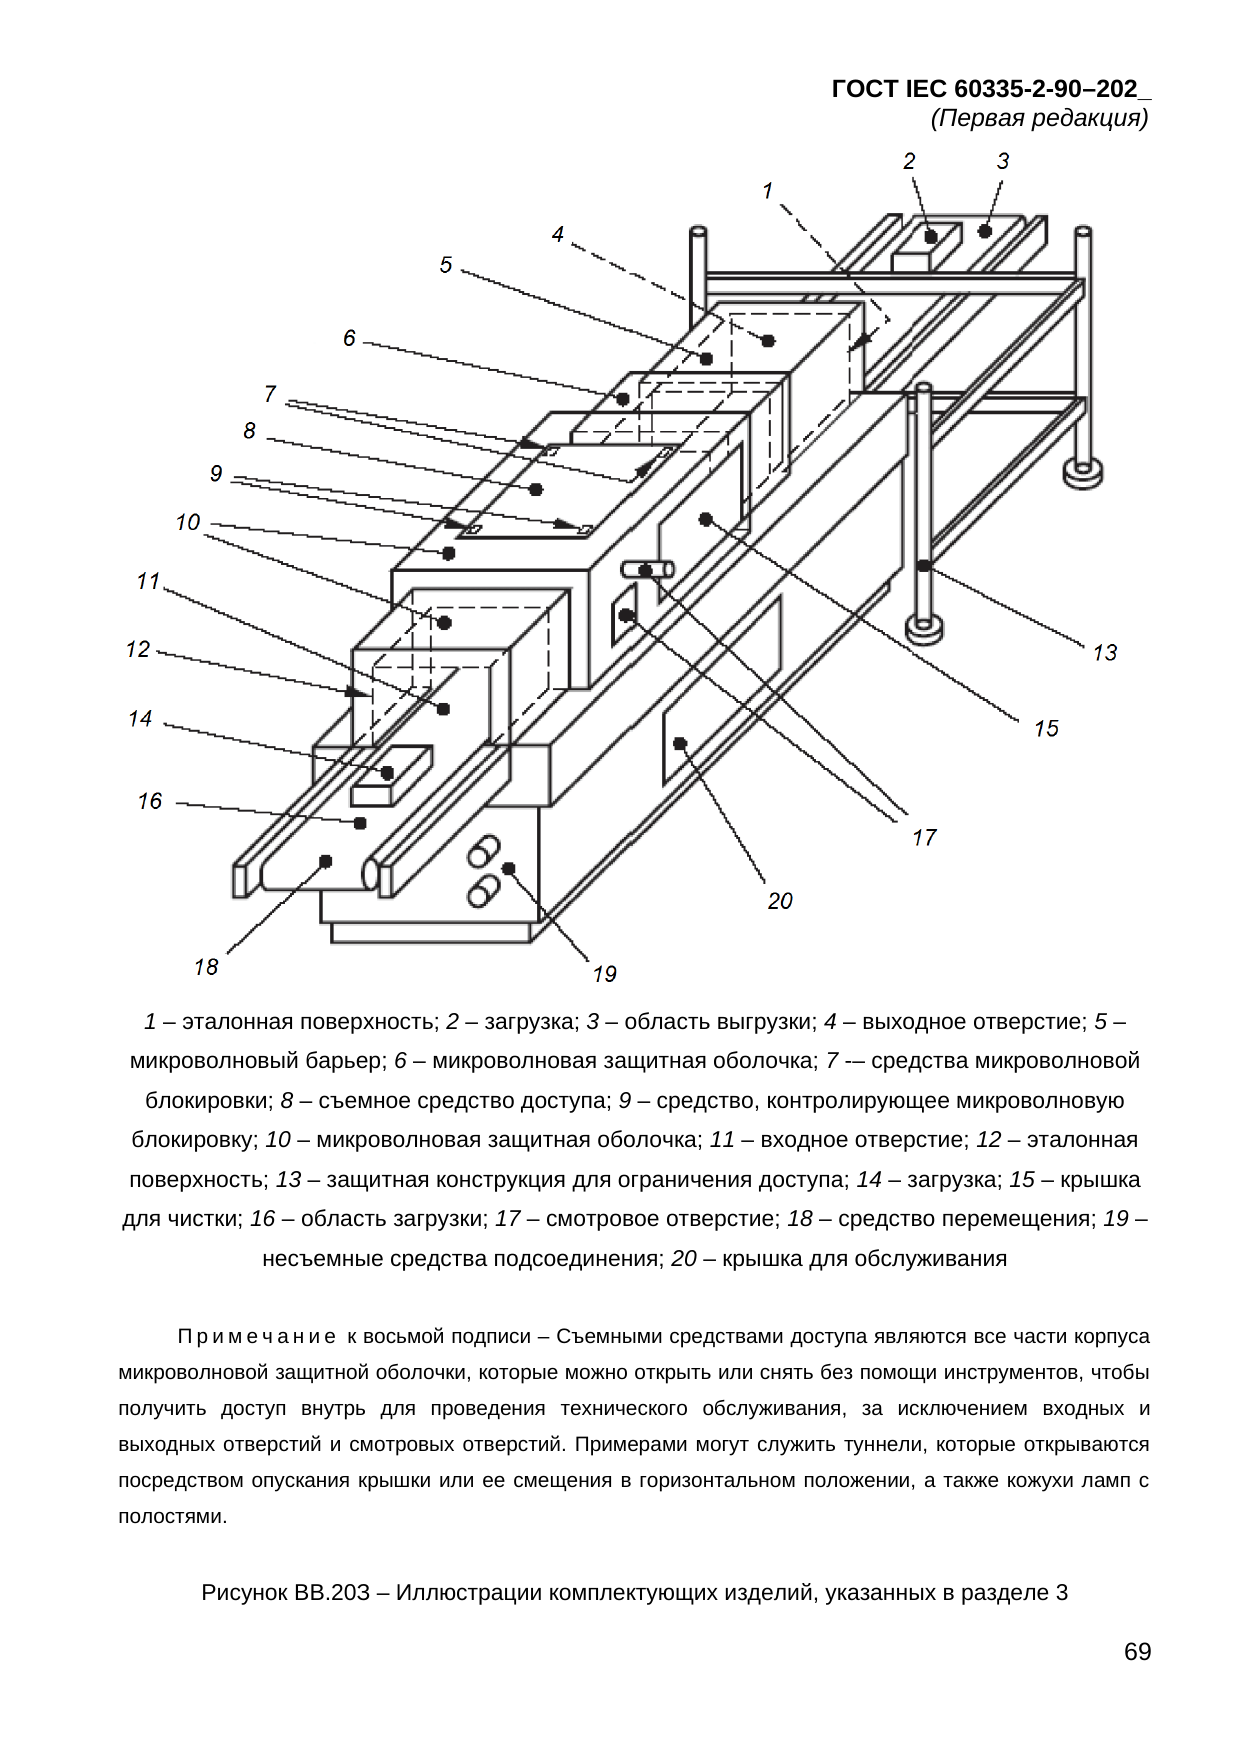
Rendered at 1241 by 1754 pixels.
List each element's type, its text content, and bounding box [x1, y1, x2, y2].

text Примечание к восьмой подписи – Съемными средствами доступа являются все части корпуса микроволновой защитной оболочки, которые можно открыть или снять без помощи инструментов, чтобы получить доступ внутрь для проведения технического обслуживания, за исключением входных и выходных отверстий и смотровых отверстий. Примерами могут служить туннели, которые открываются посредством опускания крышки или ее смещения в горизонтальном положении, а также кожухи ламп с полостями. [118, 1324, 1152, 1527]
text 1 – эталонная поверхность; 2 – загрузка; 3 – область выгрузки; 4 – выходное отверстие; 5 – микроволновый барьер; 6 – микроволновая защитная оболочка; 7 -– средства микроволновой блокировки; 8 – съемное средство доступа; 9 – средство, контролирующее микроволновую блокировку; 10 – микроволновая защитная оболочка; 11 – входное отверстие; 12 – эталонная поверхность; 13 – защитная конструкция для ограничения доступа; 14 – загрузка; 15 – крышка для чистки; 16 – область загрузки; 17 – смотровое отверстие; 18 – средство перемещения; 19 – несъемные средства подсоединения; 20 – крышка для обслуживания [118, 1008, 1152, 1271]
picture [118, 145, 1150, 994]
text Рисунок ВВ.20З – Иллюстрации комплектующих изделий, указанных в разделе 3 [118, 1579, 1152, 1605]
